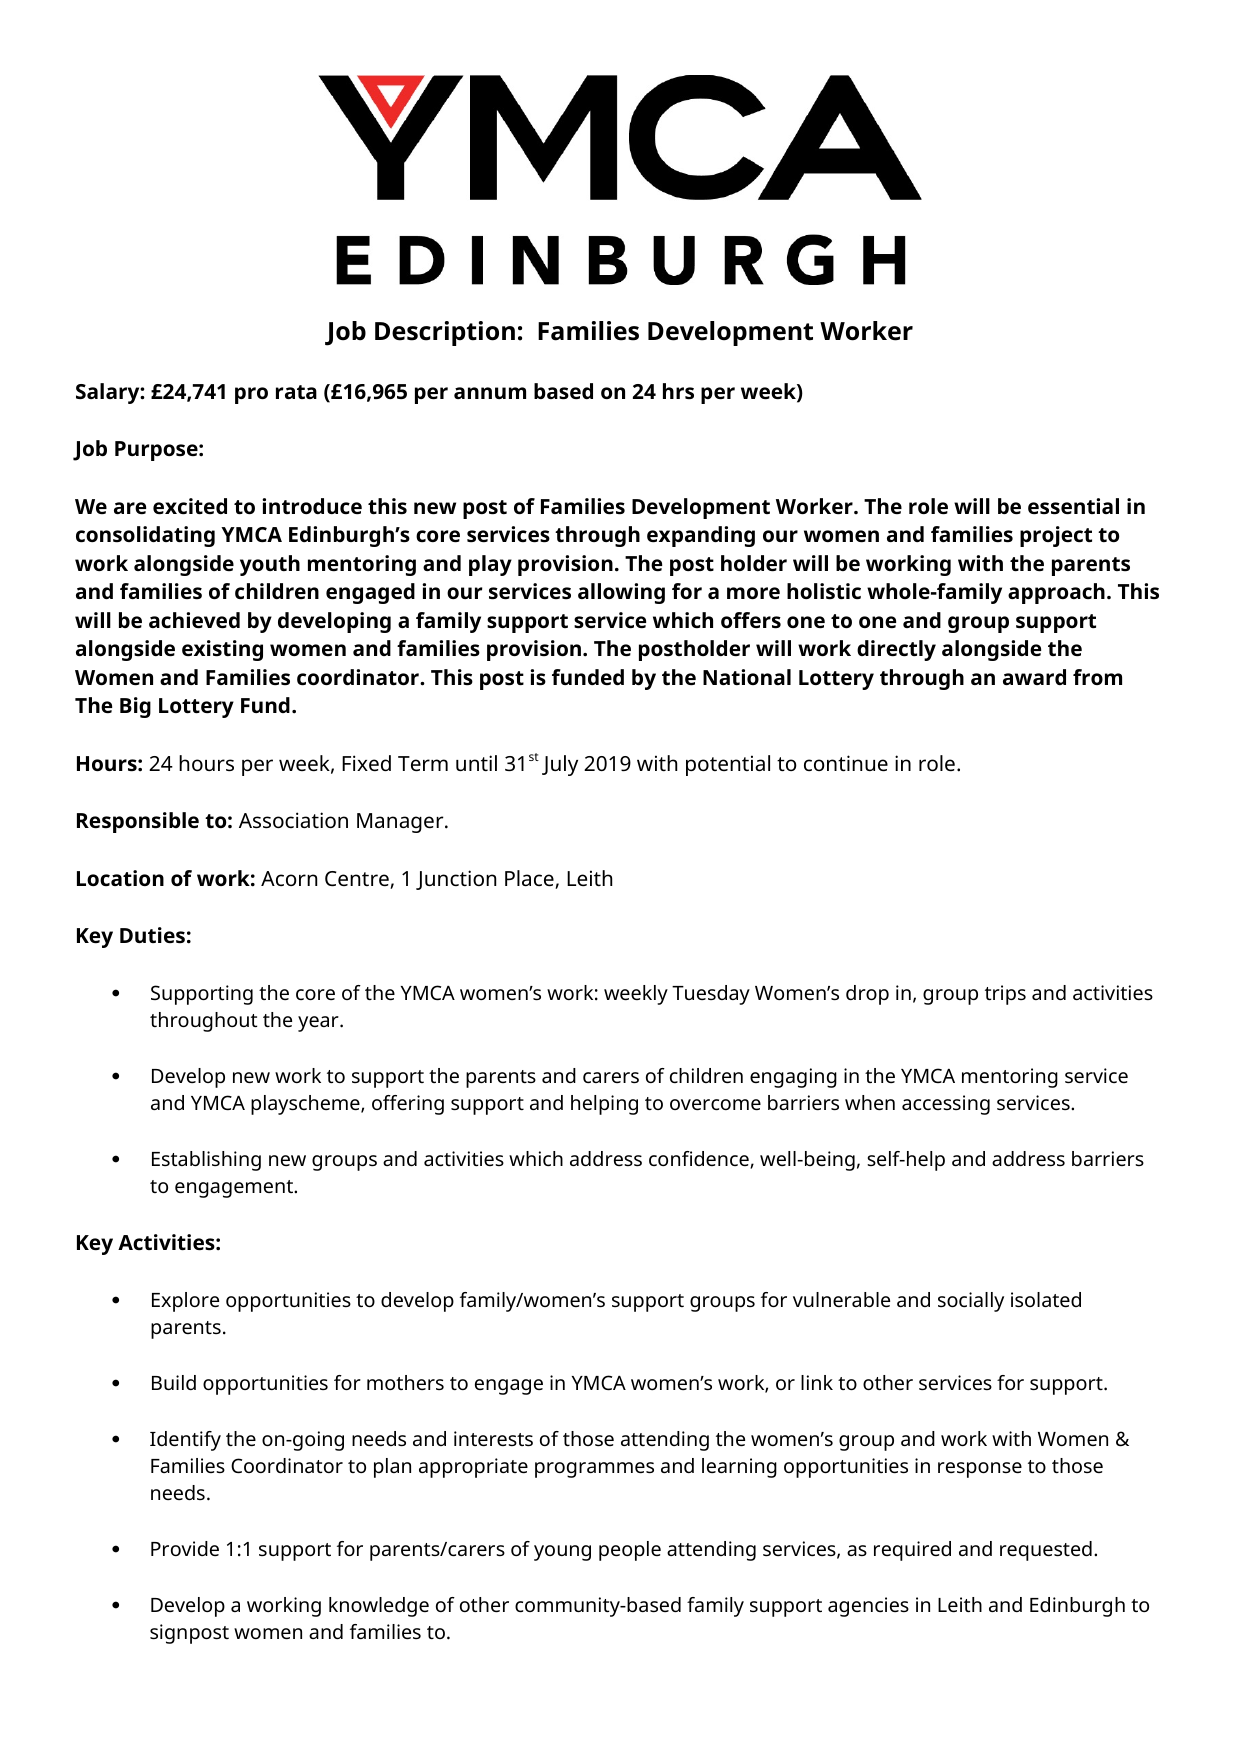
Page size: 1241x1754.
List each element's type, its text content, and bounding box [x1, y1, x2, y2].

list Establishing new groups and activities which address confidence, well-being, self-help and address barriers to engagement. [112, 1145, 1159, 1199]
list Build opportunities for mothers to engage in YMCA women’s work, or link to other services for support. [112, 1369, 1159, 1396]
list Explore opportunities to develop family/women’s support groups for vulnerable and socially isolated parents. [112, 1286, 1159, 1340]
text Salary: £24,741 pro rata (£16,965 per annum based on 24 hrs per week) [75, 377, 1165, 405]
text Job Description: Families Development Worker [75, 313, 1165, 348]
list Supporting the core of the YMCA women’s work: weekly Tuesday Women’s drop in, group trips and activities throughout the year. [112, 979, 1159, 1033]
text Location of work: Acorn Centre, 1 Junction Place, Leith [75, 864, 1165, 892]
picture [318, 75, 922, 285]
text Key Duties: [75, 921, 1165, 950]
list Provide 1:1 support for parents/carers of young people attending services, as required and requested. [112, 1535, 1159, 1562]
text We are excited to introduce this new post of Families Development Worker. The role will be essential in consolidating YMCA Edinburgh’s core services through expanding our women and families project to work alongside youth mentoring and play provision. The post holder will be working with the parents and families of children engaged in our services allowing for a more holistic whole-family approach. This will be achieved by developing a family support service which offers one to one and group support alongside existing women and families provision. The postholder will work directly alongside the Women and Families coordinator. This post is funded by the National Lottery through an award from The Big Lottery Fund. [75, 492, 1165, 719]
text Responsible to: Association Manager. [75, 806, 1165, 835]
text Job Purpose: [75, 434, 1165, 463]
text Key Activities: [75, 1228, 1159, 1257]
list Develop a working knowledge of other community-based family support agencies in Leith and Edinburgh to signpost women and families to. [112, 1592, 1159, 1646]
list Identify the on-going needs and interests of those attending the women’s group and work with Women & Families Coordinator to plan appropriate programmes and learning opportunities in response to those needs. [112, 1425, 1159, 1506]
text Hours: 24 hours per week, Fixed Term until 31st July 2019 with potential to continue in role. [75, 749, 1165, 777]
list Develop new work to support the parents and carers of children engaging in the YMCA mentoring service and YMCA playscheme, offering support and helping to overcome barriers when accessing services. [112, 1062, 1159, 1116]
